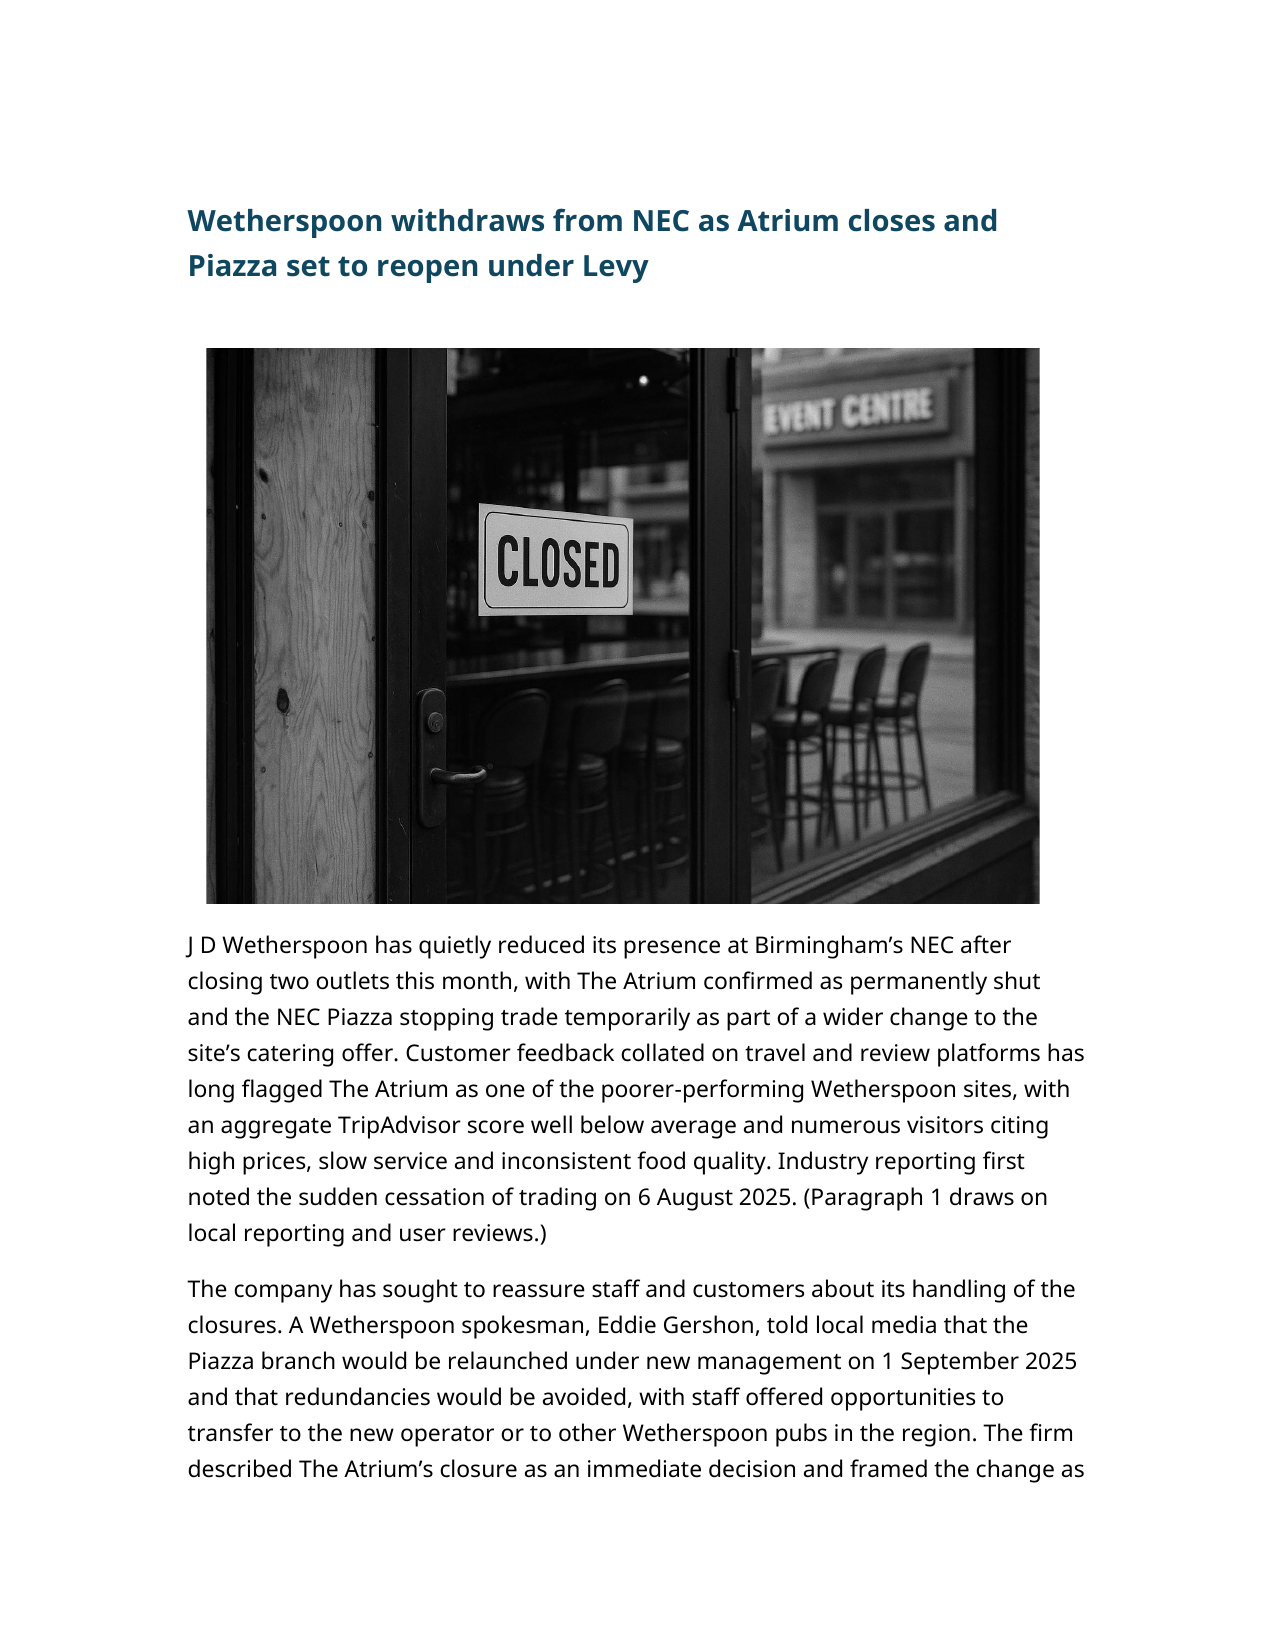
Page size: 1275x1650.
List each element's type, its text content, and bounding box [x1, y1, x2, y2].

subtitle Wetherspoon withdraws from NEC as Atrium closes and Piazza set to reopen under Levy [187, 200, 1087, 285]
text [187, 1273, 1087, 1484]
picture [206, 348, 1040, 904]
text J D Wetherspoon has quietly reduced its presence at Birmingham’s NEC after closing two outlets this month, with The Atrium confirmed as permanently shut and the NEC Piazza stopping trade temporarily as part of a wider change to the site’s catering offer. Customer feedback collated on travel and review platforms has long flagged The Atrium as one of the poorer‑performing Wetherspoon sites, with an aggregate TripAdvisor score well below average and numerous visitors citing high prices, slow service and inconsistent food quality. Industry reporting first noted the sudden cessation of trading on 6 August 2025. (Paragraph 1 draws on local reporting and user reviews.) [187, 929, 1087, 1248]
